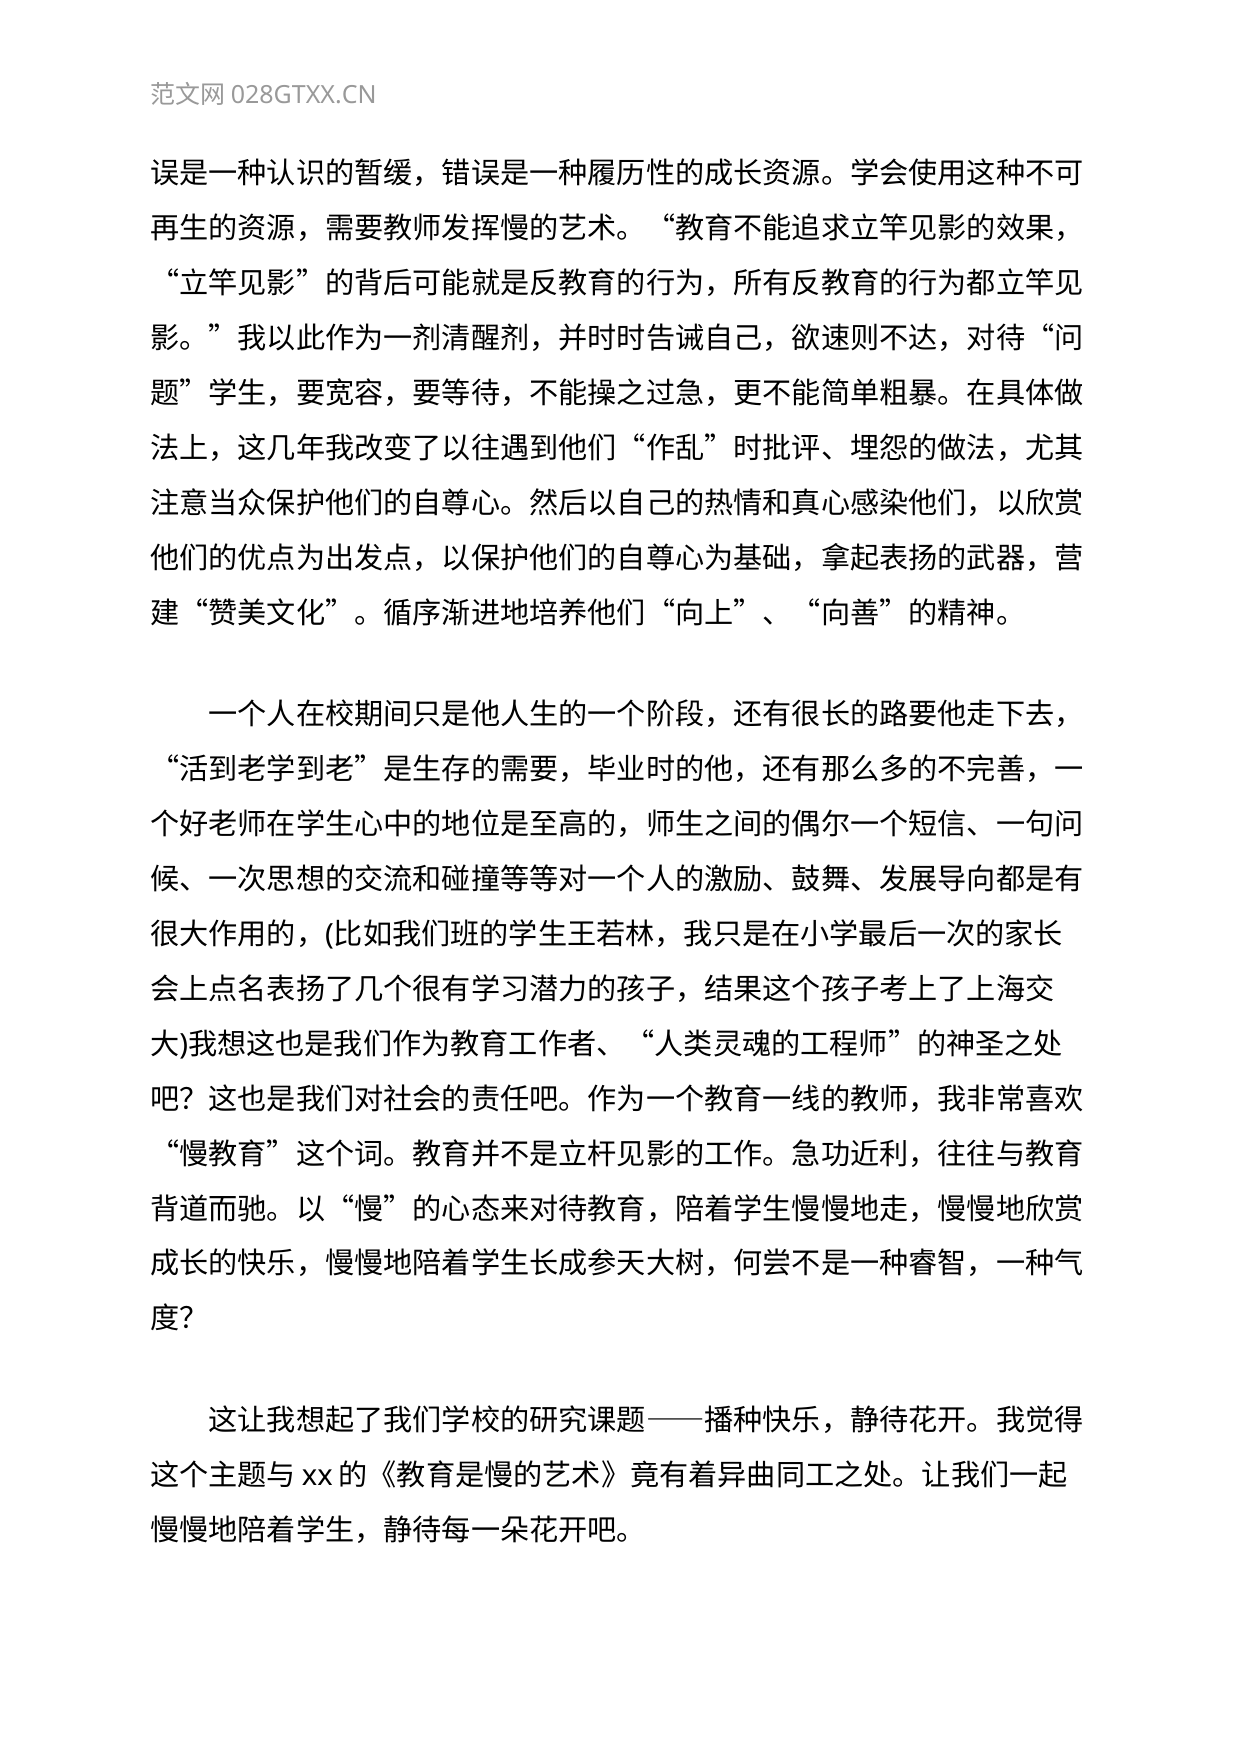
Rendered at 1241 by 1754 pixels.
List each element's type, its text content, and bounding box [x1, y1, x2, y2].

text 这让我想起了我们学校的研究课题——播种快乐，静待花开。我觉得这个主题与xx的《教育是慢的艺术》竟有着异曲同工之处。让我们一起慢慢地陪着学生，静待每一朵花开吧。 [150, 1397, 1090, 1549]
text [150, 150, 1090, 631]
text 一个人在校期间只是他人生的一个阶段，还有很长的路要他走下去，“活到老学到老”是生存的需要，毕业时的他，还有那么多的不完善，一个好老师在学生心中的地位是至高的，师生之间的偶尔一个短信、一句问候、一次思想的交流和碰撞等等对一个人的激励、鼓舞、发展导向都是有很大作用的，(比如我们班的学生王若林，我只是在小学最后一次的家长会上点名表扬了几个很有学习潜力的孩子，结果这个孩子考上了上海交大)我想这也是我们作为教育工作者、“人类灵魂的工程师”的神圣之处吧？这也是我们对社会的责任吧。作为一个教育一线的教师，我非常喜欢“慢教育”这个词。教育并不是立杆见影的工作。急功近利，往往与教育背道而驰。以“慢”的心态来对待教育，陪着学生慢慢地走，慢慢地欣赏成长的快乐，慢慢地陪着学生长成参天大树，何尝不是一种睿智，一种气度？ [150, 691, 1090, 1337]
